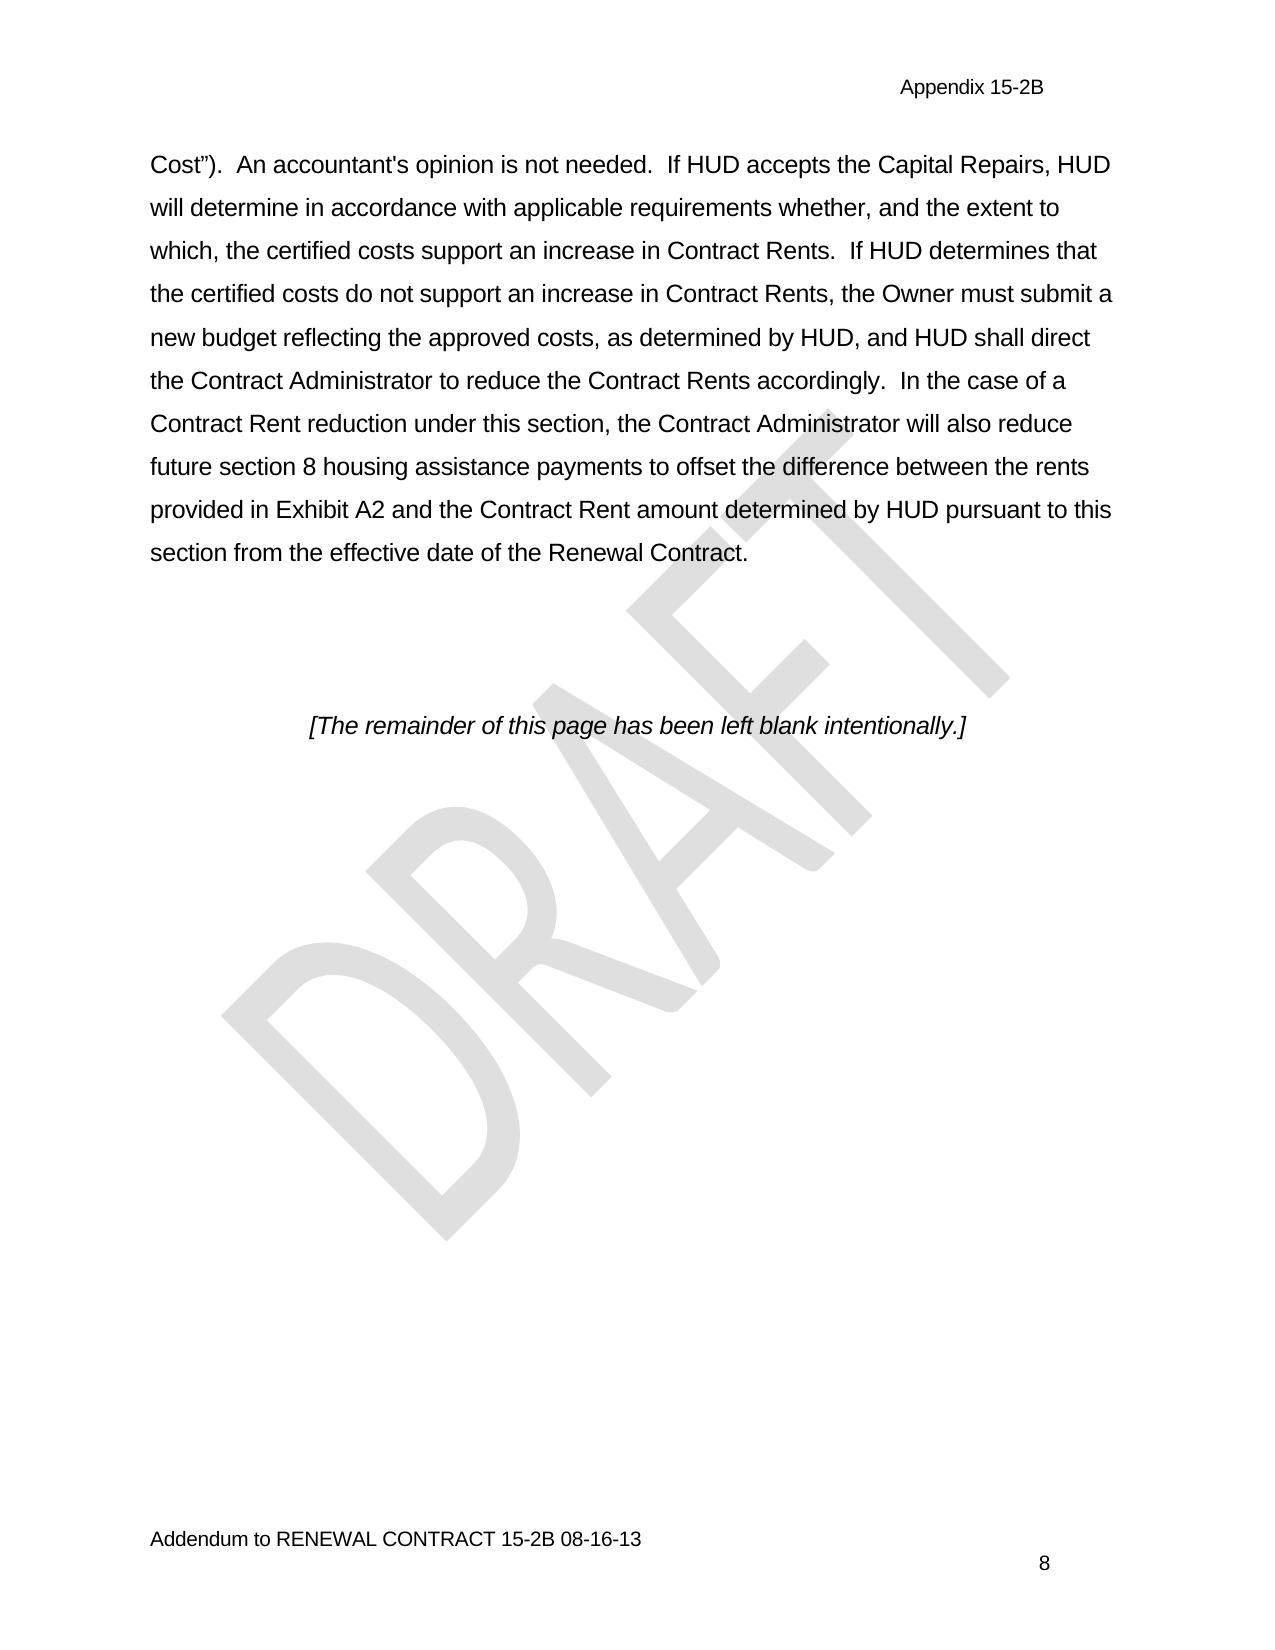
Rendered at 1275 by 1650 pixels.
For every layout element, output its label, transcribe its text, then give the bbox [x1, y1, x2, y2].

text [150, 150, 1125, 567]
text [The remainder of this page has been left blank intentionally.] [150, 711, 1125, 739]
